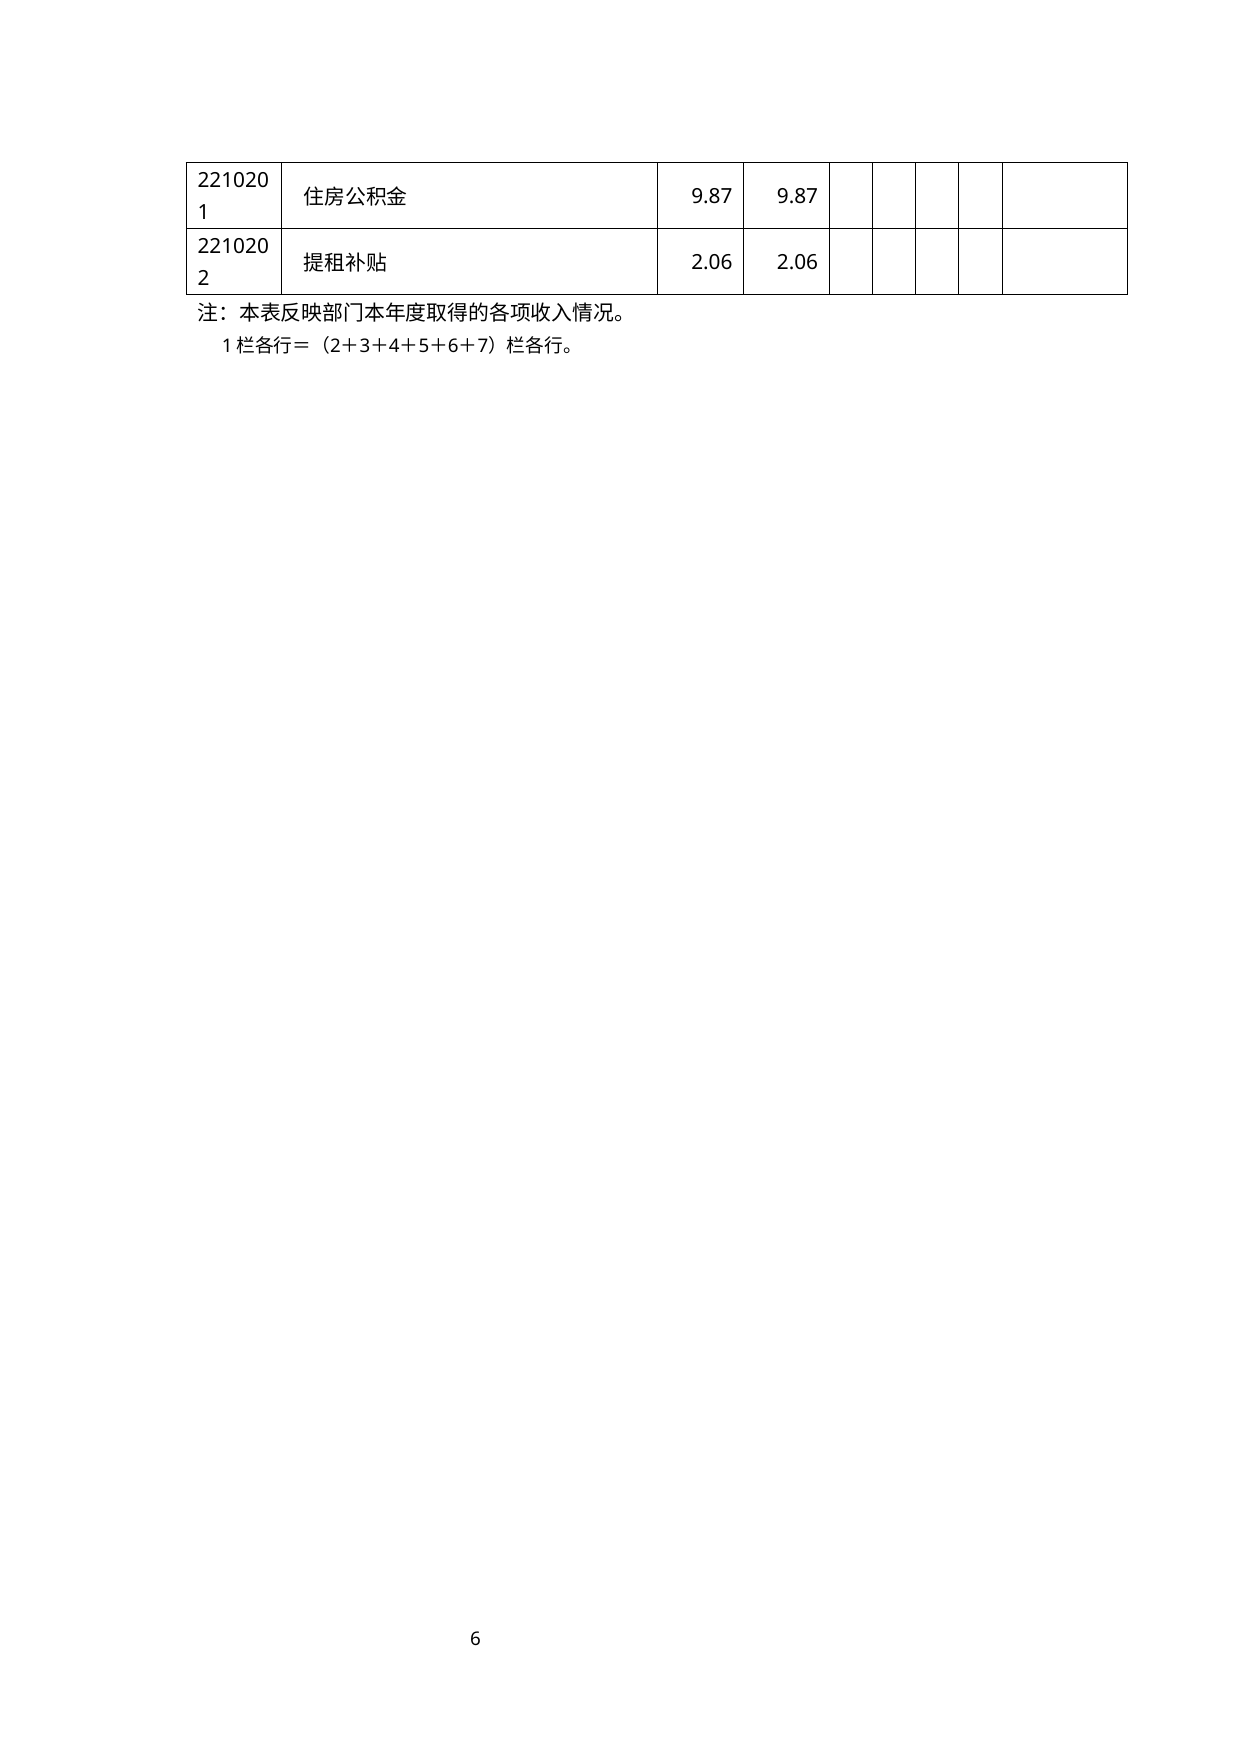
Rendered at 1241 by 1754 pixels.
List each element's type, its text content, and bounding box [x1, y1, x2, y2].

table_cell 1栏各行＝（2＋3＋4＋5＋6＋7）栏各行。 [186, 328, 1128, 360]
table_cell 9.87 [658, 163, 743, 228]
table_cell [916, 163, 958, 228]
table_cell [830, 229, 872, 294]
table_cell [1003, 163, 1127, 228]
table_cell [959, 163, 1002, 228]
table_cell [916, 229, 958, 294]
table_cell 住房公积金 [282, 163, 657, 228]
table_cell 注：本表反映部门本年度取得的各项收入情况。 [186, 295, 1128, 328]
table_cell 9.87 [744, 163, 829, 228]
table_cell 2.06 [658, 229, 743, 294]
table_cell [959, 229, 1002, 294]
table_cell 2210201 [187, 163, 281, 228]
table_cell 2210202 [187, 229, 281, 294]
table_cell [1003, 229, 1127, 294]
table_cell [873, 229, 915, 294]
table_cell 2.06 [744, 229, 829, 294]
table_cell 提租补贴 [282, 229, 657, 294]
table_cell [830, 163, 872, 228]
table_cell [873, 163, 915, 228]
